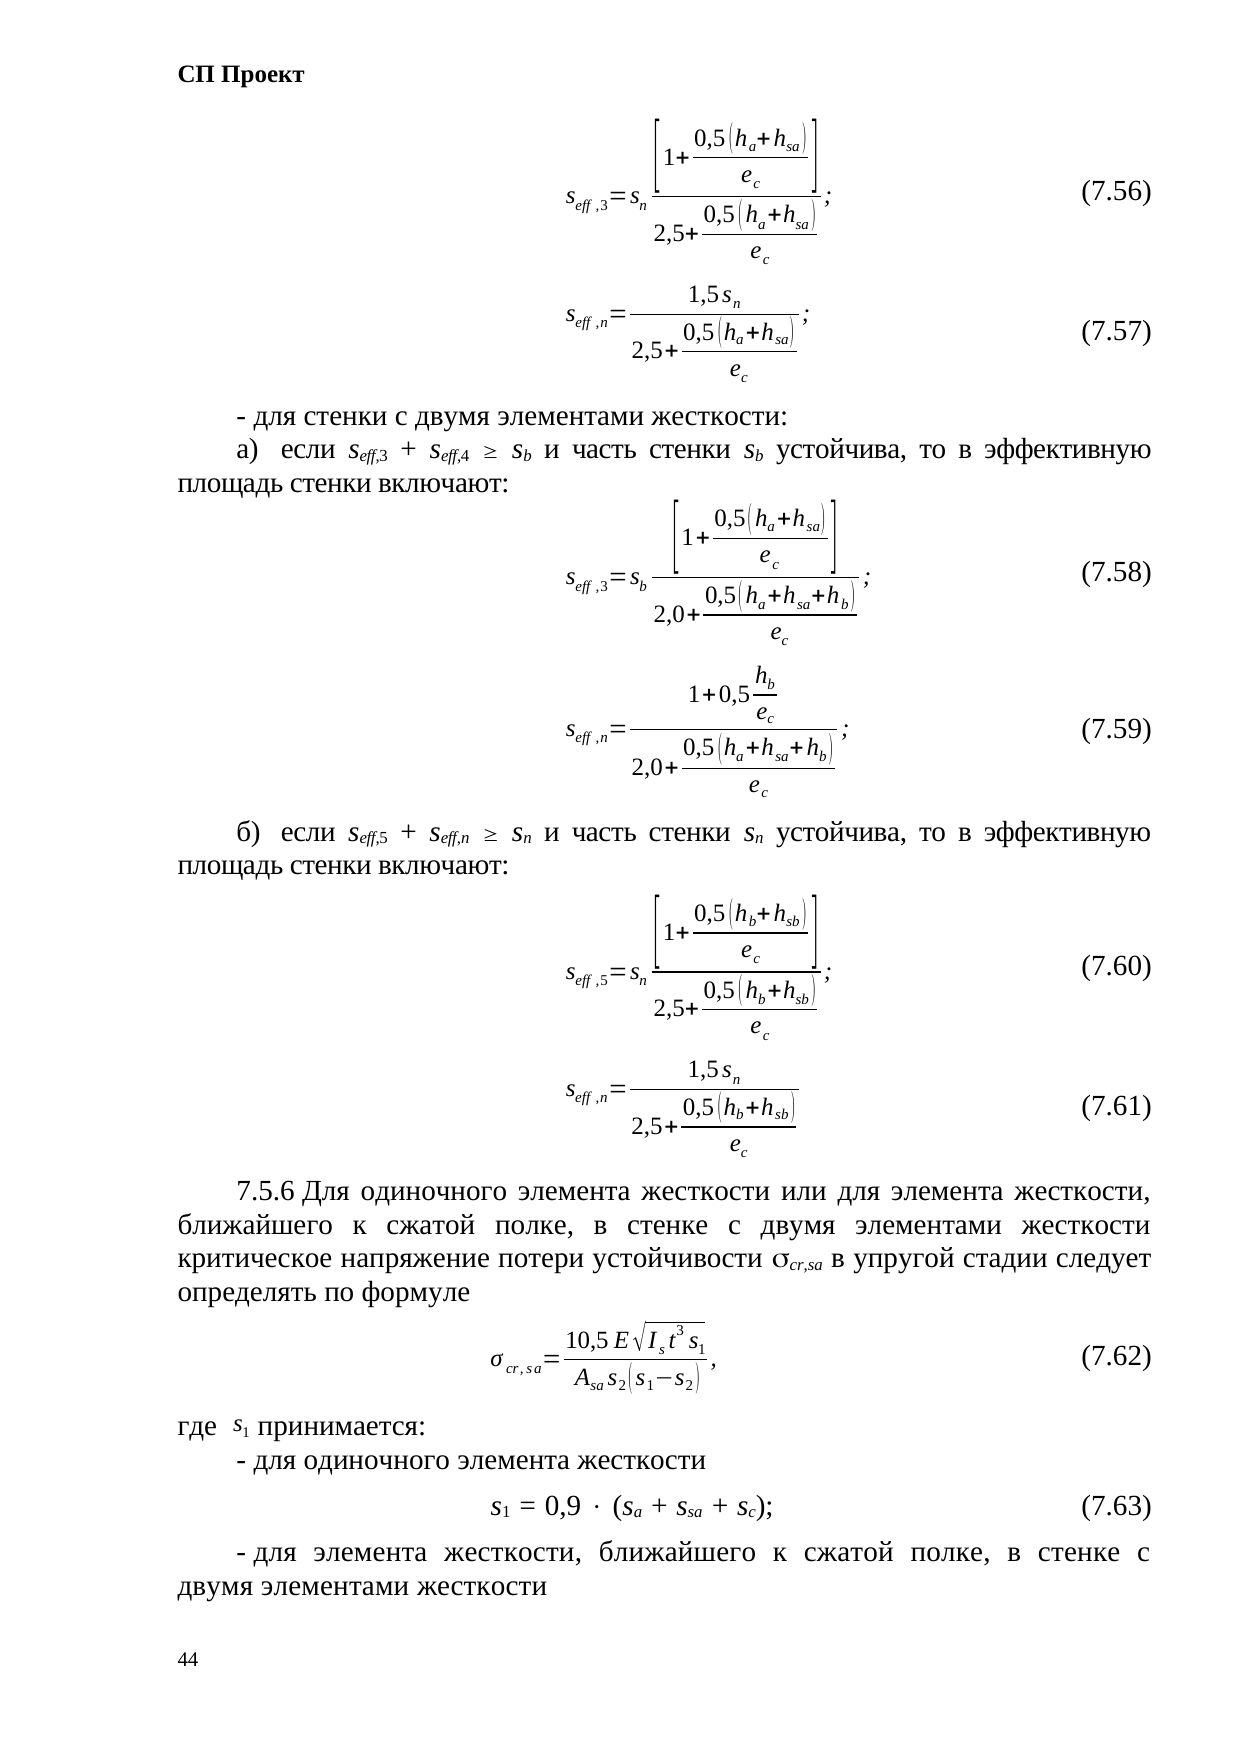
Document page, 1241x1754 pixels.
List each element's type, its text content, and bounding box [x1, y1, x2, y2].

text (7.56) [177, 118, 1152, 268]
text (7.60) [251, 893, 1152, 1043]
text (7.58) [251, 499, 1152, 649]
text (7.59) [177, 661, 1152, 801]
list для стенки с двумя элементами жесткости: [177, 398, 1152, 432]
list для элемента жесткости, ближайшего к сжатой полке, в стенке с двумя элементами жесткости [177, 1534, 1152, 1601]
text (7.61) [251, 1056, 1152, 1161]
text s1 = 0,9 (sa + ssa + sc); (7.63) [251, 1488, 1152, 1522]
list если seff,3 + seff,4 sb и часть стенки sb устойчива, то в эффективную площадь стенки включают: [177, 432, 1152, 499]
text (7.62) [251, 1320, 1152, 1396]
text (7.57) [177, 281, 1152, 386]
list если seff,5 + seff,n sn и часть стенки sn устойчива, то в эффективную площадь стенки включают: [177, 814, 1152, 881]
text где принимается: [177, 1408, 1152, 1442]
list Для одиночного элемента жесткости или для элемента жесткости, ближайшего к сжатой полке, в стенке с двумя элементами жесткости критическое напряжение потери устойчивости cr,sa в упругой стадии следует определять по формуле [177, 1173, 1152, 1308]
list для одиночного элемента жесткости [177, 1442, 1152, 1476]
